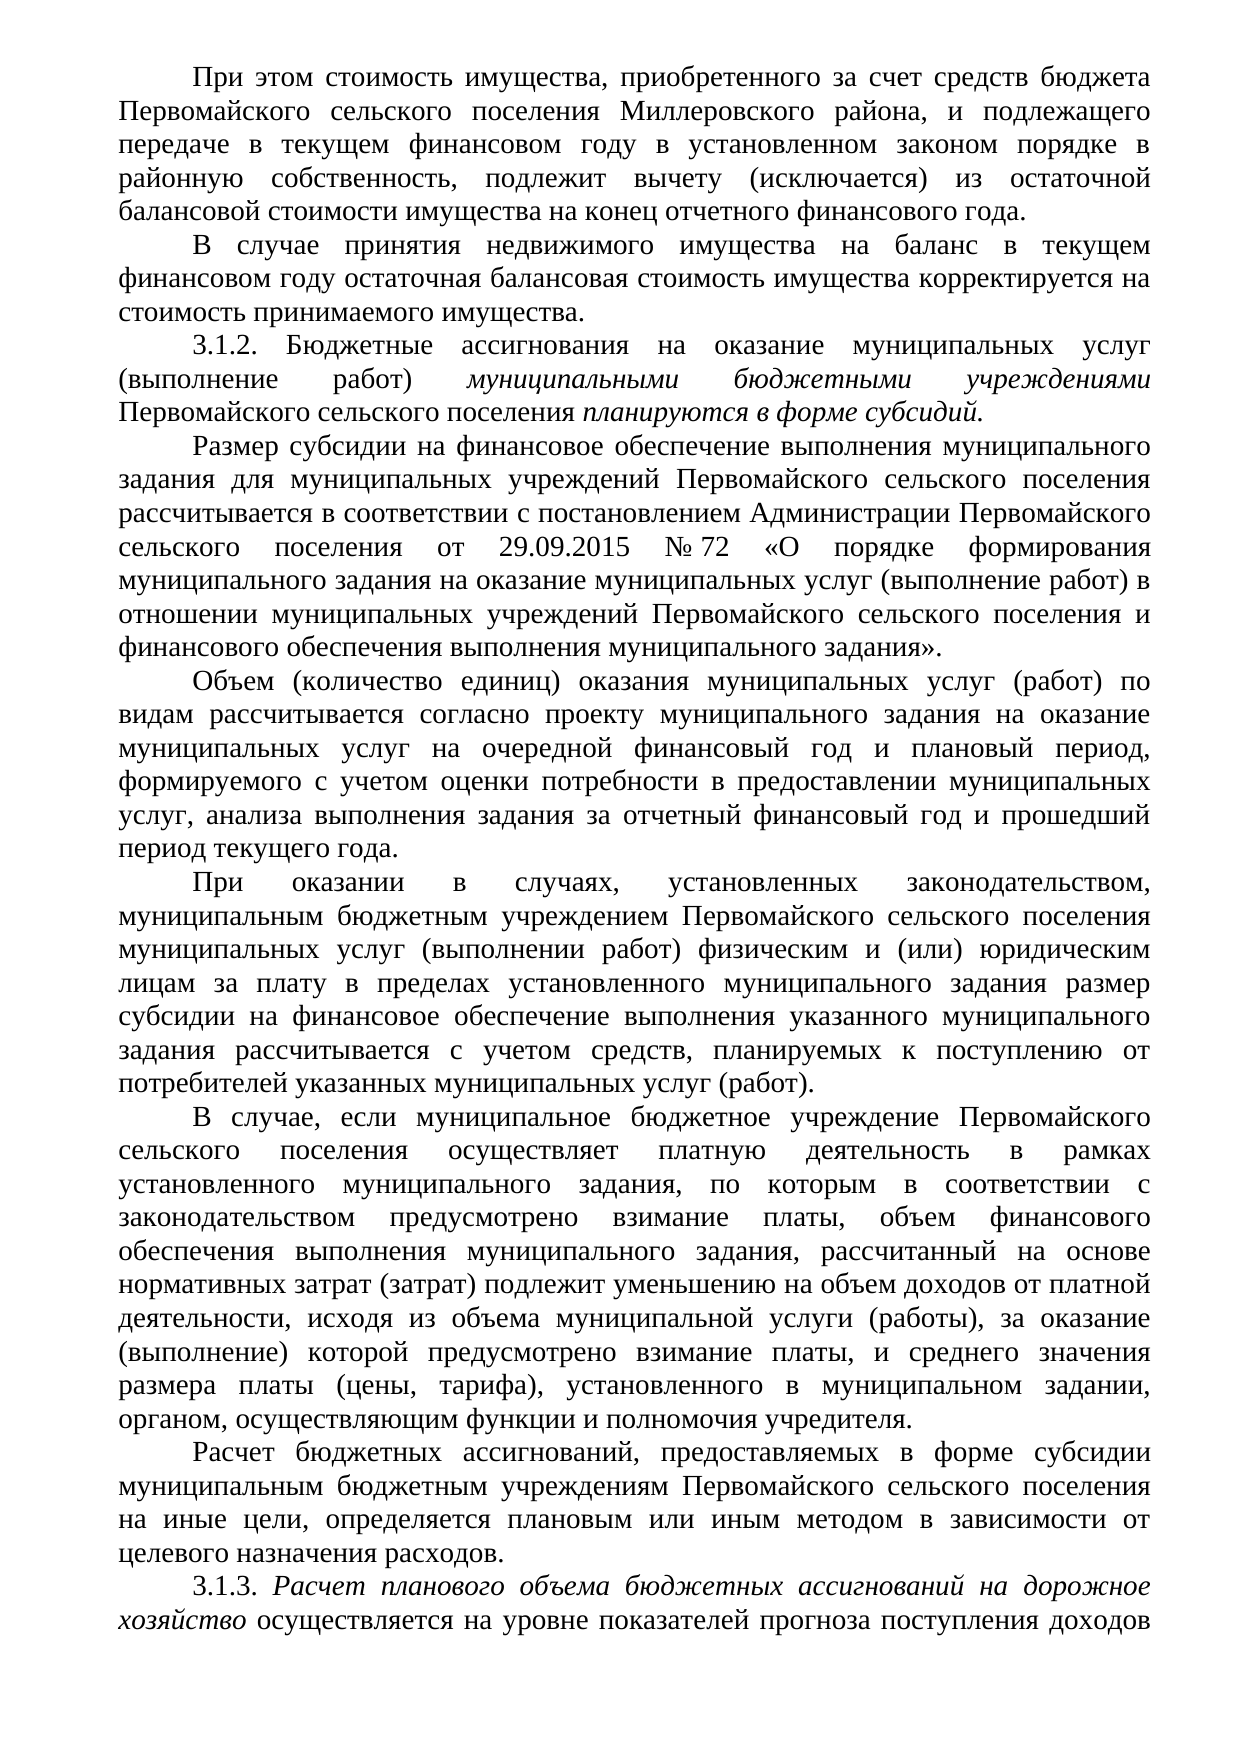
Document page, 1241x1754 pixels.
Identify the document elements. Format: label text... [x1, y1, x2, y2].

text Расчет бюджетных ассигнований, предоставляемых в форме субсидии муниципальным бюджетным учреждениям Первомайского сельского поселения на иные цели, определяется плановым или иным методом в зависимости от целевого назначения расходов. [118, 1434, 1152, 1568]
text 3.1.2. Бюджетные ассигнования на оказание муниципальных услуг (выполнение работ) муниципальными бюджетными учреждениями Первомайского сельского поселения планируются в форме субсидий. [118, 327, 1152, 428]
text Объем (количество единиц) оказания муниципальных услуг (работ) по видам рассчитывается согласно проекту муниципального задания на оказание муниципальных услуг на очередной финансовый год и плановый период, формируемого с учетом оценки потребности в предоставлении муниципальных услуг, анализа выполнения задания за отчетный финансовый год и прошедший период текущего года. [118, 663, 1152, 864]
text При этом стоимость имущества, приобретенного за счет средств бюджета Первомайского сельского поселения Миллеровского района, и подлежащего передаче в текущем финансовом году в установленном законом порядке в районную собственность, подлежит вычету (исключается) из остаточной балансовой стоимости имущества на конец отчетного финансового года. [118, 59, 1152, 227]
text В случае принятия недвижимого имущества на баланс в текущем финансовом году остаточная балансовая стоимость имущества корректируется на стоимость принимаемого имущества. [118, 227, 1152, 327]
text В случае, если муниципальное бюджетное учреждение Первомайского сельского поселения осуществляет платную деятельность в рамках установленного муниципального задания, по которым в соответствии с законодательством предусмотрено взимание платы, объем финансового обеспечения выполнения муниципального задания, рассчитанный на основе нормативных затрат (затрат) подлежит уменьшению на объем доходов от платной деятельности, исходя из объема муниципальной услуги (работы), за оказание (выполнение) которой предусмотрено взимание платы, и среднего значения размера платы (цены, тарифа), установленного в муниципальном задании, органом, осуществляющим функции и полномочия учредителя. [118, 1099, 1152, 1434]
text При оказании в случаях, установленных законодательством, муниципальным бюджетным учреждением Первомайского сельского поселения муниципальных услуг (выполнении работ) физическим и (или) юридическим лицам за плату в пределах установленного муниципального задания размер субсидии на финансовое обеспечение выполнения указанного муниципального задания рассчитывается с учетом средств, планируемых к поступлению от потребителей указанных муниципальных услуг (работ). [118, 864, 1152, 1099]
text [118, 1568, 1152, 1636]
text Размер субсидии на финансовое обеспечение выполнения муниципального задания для муниципальных учреждений Первомайского сельского поселения рассчитывается в соответствии с постановлением Администрации Первомайского сельского поселения от 29.09.2015 № 72 «О порядке формирования муниципального задания на оказание муниципальных услуг (выполнение работ) в отношении муниципальных учреждений Первомайского сельского поселения и финансового обеспечения выполнения муниципального задания». [118, 428, 1152, 663]
